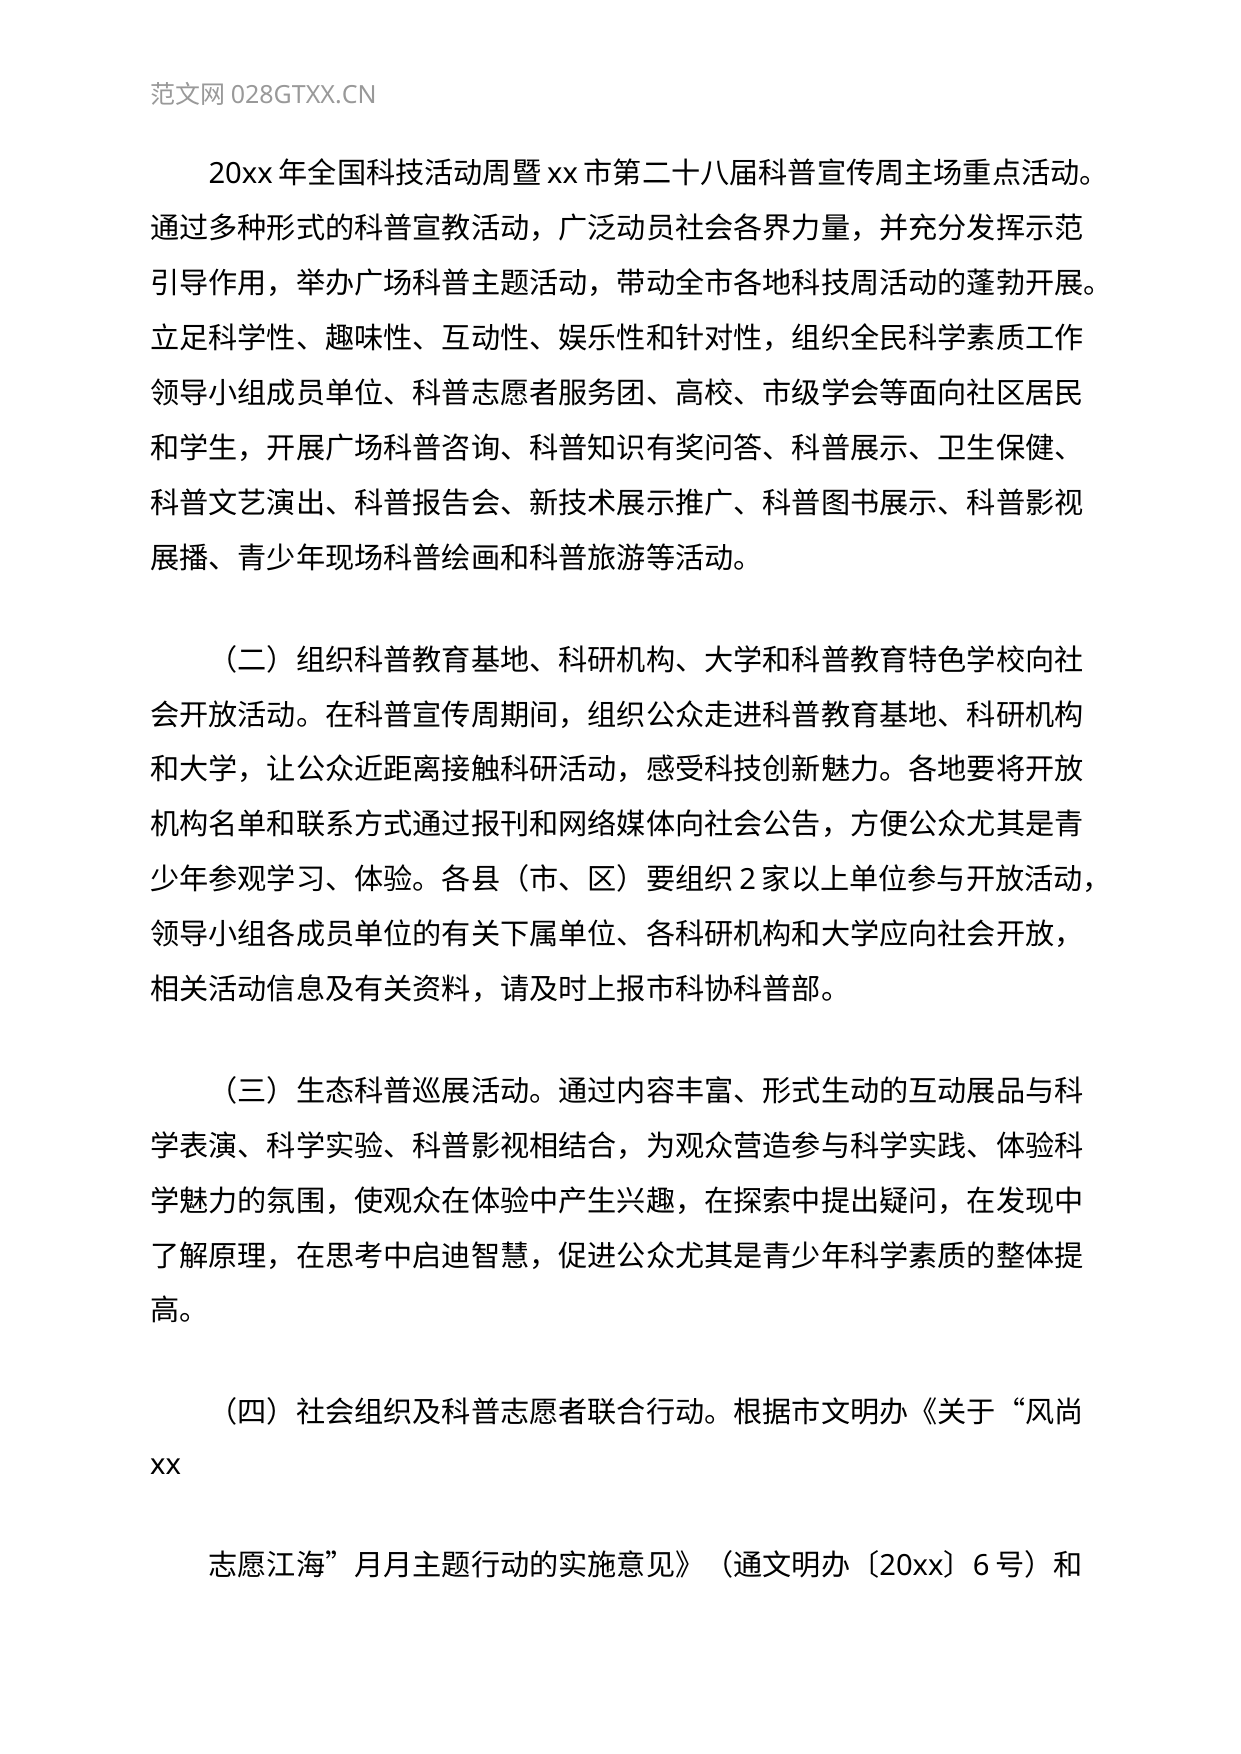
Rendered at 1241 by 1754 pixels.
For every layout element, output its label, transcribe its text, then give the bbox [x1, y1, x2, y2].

text （四）社会组织及科普志愿者联合行动。根据市文明办《关于“风尚xx [150, 1389, 1090, 1483]
text （三）生态科普巡展活动。通过内容丰富、形式生动的互动展品与科学表演、科学实验、科普影视相结合，为观众营造参与科学实践、体验科学魅力的氛围，使观众在体验中产生兴趣，在探索中提出疑问，在发现中了解原理，在思考中启迪智慧，促进公众尤其是青少年科学素质的整体提高。 [150, 1067, 1090, 1329]
text （二）组织科普教育基地、科研机构、大学和科普教育特色学校向社会开放活动。在科普宣传周期间，组织公众走进科普教育基地、科研机构和大学，让公众近距离接触科研活动，感受科技创新魅力。各地要将开放机构名单和联系方式通过报刊和网络媒体向社会公告，方便公众尤其是青少年参观学习、体验。各县（市、区）要组织2家以上单位参与开放活动，领导小组各成员单位的有关下属单位、各科研机构和大学应向社会开放，相关活动信息及有关资料，请及时上报市科协科普部。 [150, 636, 1090, 1008]
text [150, 1541, 1090, 1584]
text 20xx年全国科技活动周暨xx市第二十八届科普宣传周主场重点活动。通过多种形式的科普宣教活动，广泛动员社会各界力量，并充分发挥示范引导作用，举办广场科普主题活动，带动全市各地科技周活动的蓬勃开展。立足科学性、趣味性、互动性、娱乐性和针对性，组织全民科学素质工作领导小组成员单位、科普志愿者服务团、高校、市级学会等面向社区居民和学生，开展广场科普咨询、科普知识有奖问答、科普展示、卫生保健、科普文艺演出、科普报告会、新技术展示推广、科普图书展示、科普影视展播、青少年现场科普绘画和科普旅游等活动。 [150, 150, 1090, 577]
